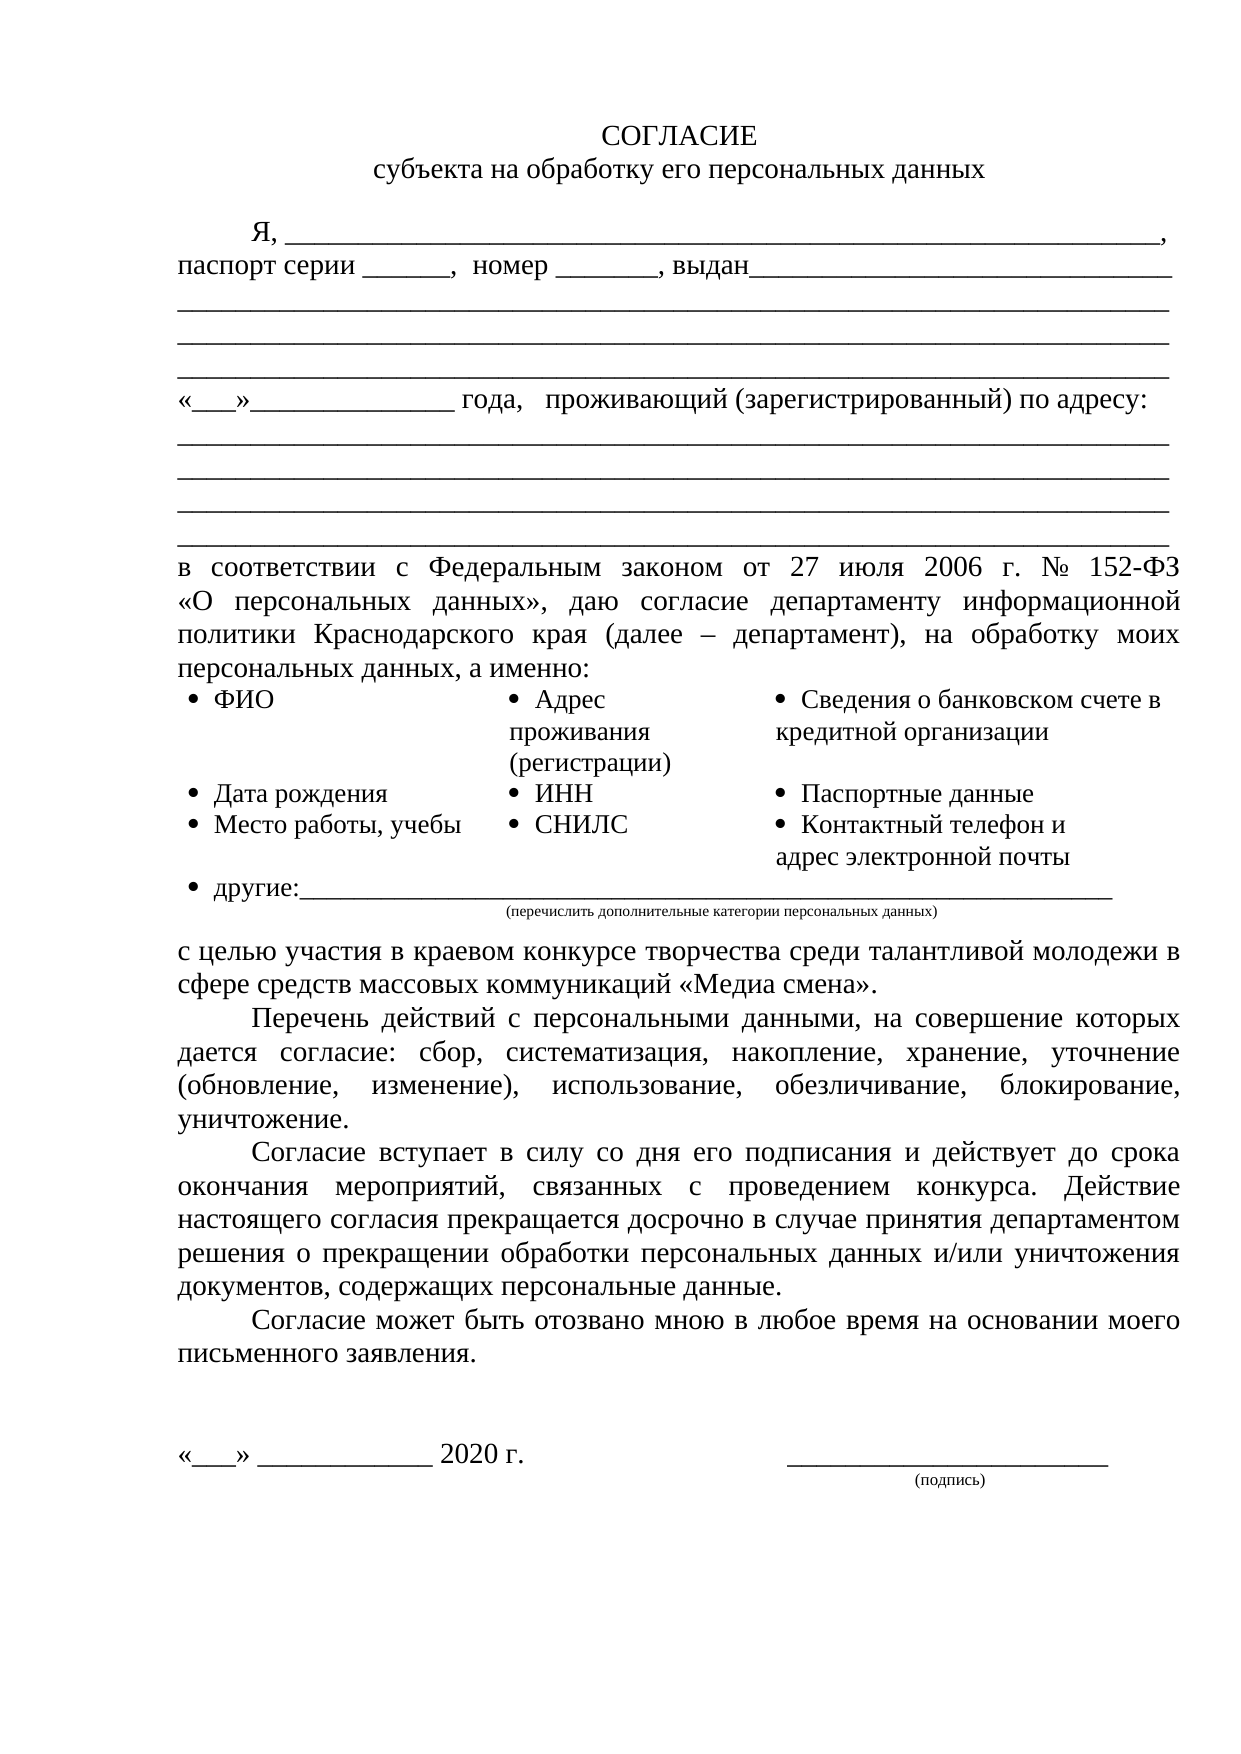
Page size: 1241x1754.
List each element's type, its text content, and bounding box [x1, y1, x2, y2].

text (подпись) [177, 1470, 1181, 1503]
table_header ФИО [177, 684, 498, 777]
text ____________________________________________________________________ [177, 516, 1181, 549]
table_header Сведения о банковском счете в кредитной организации [764, 684, 1192, 777]
text «___» ____________ 2020 г. ______________________ [177, 1436, 1181, 1470]
table_cell СНИЛС [498, 808, 764, 871]
text Я, ____________________________________________________________, паспорт серии ______, номер _______, выдан_____________________________ [177, 214, 1181, 281]
text ____________________________________________________________________ «___»______________ года, проживающий (зарегистрированный) по адресу: ____________________________________________________________________________________________________________________________________________________________________________________________________________ [177, 348, 1181, 516]
table_cell Паспортные данные [764, 777, 1192, 808]
table_cell Место работы, учебы [177, 808, 498, 871]
text СОГЛАСИЕ [177, 118, 1181, 152]
text Согласие может быть отозвано мною в любое время на основании моего письменного заявления. [177, 1302, 1181, 1369]
text ________________________________________________________________________________________________________________________________________ [177, 281, 1181, 348]
table_cell Дата рождения [177, 777, 498, 808]
table_cell ИНН [498, 777, 764, 808]
table_header Адрес проживания (регистрации) [498, 684, 764, 777]
table_cell (перечислить дополнительные категории персональных данных) [177, 902, 1192, 933]
text Перечень действий с персональными данными, на совершение которых дается согласие: сбор, систематизация, накопление, хранение, уточнение (обновление, изменение), использование, обезличивание, блокирование, уничтожение. [177, 1000, 1181, 1134]
table_cell другие:____________________________________________________________ [177, 871, 1192, 902]
text в соответствии с Федеральным законом от 27 июля 2006 г. № 152-ФЗ «О персональных данных», даю согласие департаменту информационной политики Краснодарского края (далее – департамент), на обработку моих персональных данных, а именно: [177, 549, 1181, 683]
text с целью участия в краевом конкурсе творчества среди талантливой молодежи в сфере средств массовых коммуникаций «Медиа смена». [177, 933, 1181, 1000]
text Согласие вступает в силу со дня его подписания и действует до срока окончания мероприятий, связанных с проведением конкурса. Действие настоящего согласия прекращается досрочно в случае принятия департаментом решения о прекращении обработки персональных данных и/или уничтожения документов, содержащих персональные данные. [177, 1134, 1181, 1302]
text субъекта на обработку его персональных данных [177, 152, 1181, 185]
table_cell Контактный телефон и адрес электронной почты [764, 808, 1192, 871]
